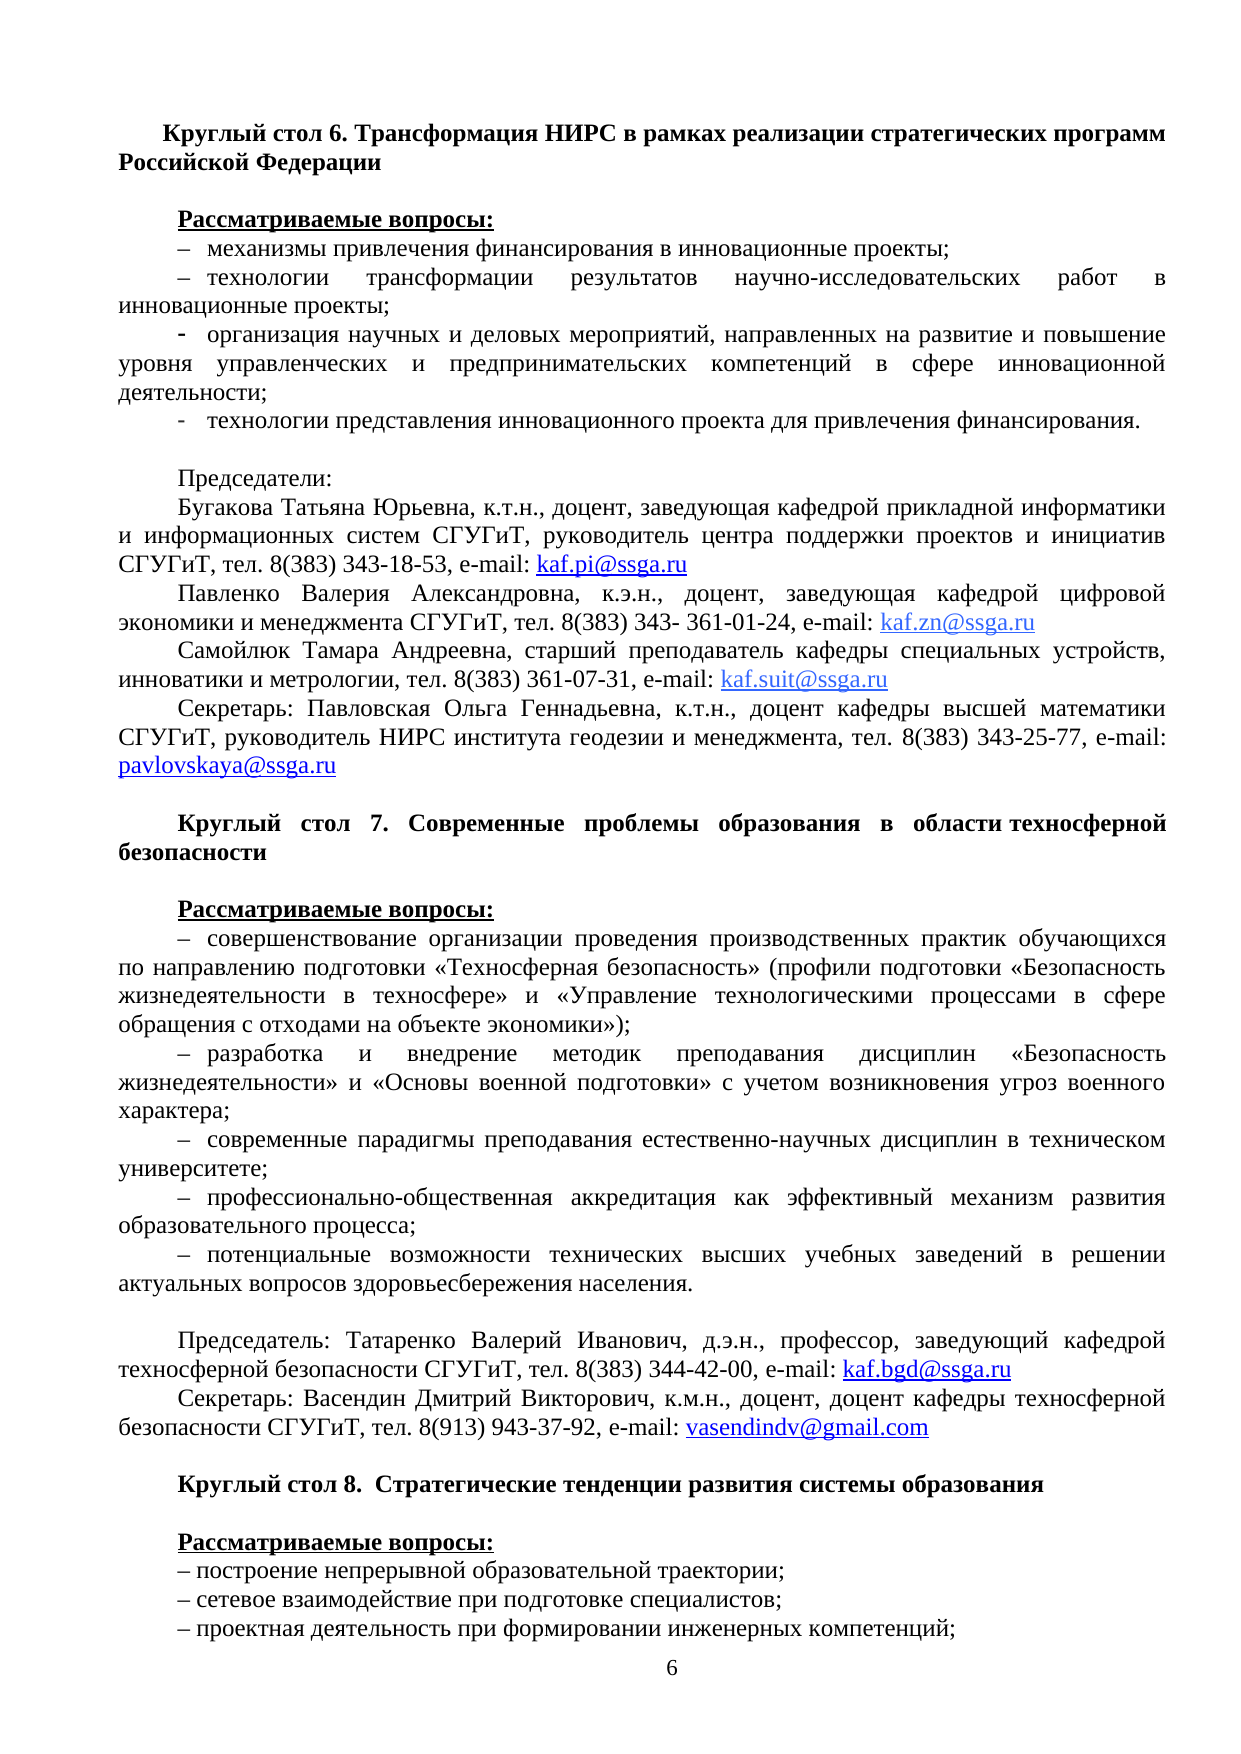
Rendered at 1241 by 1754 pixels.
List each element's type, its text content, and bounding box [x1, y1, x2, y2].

text Председатель: Татаренко Валерий Иванович, д.э.н., профессор, заведующий кафедрой техносферной безопасности СГУГиТ, тел. 8(383) 344-42-00, e-mail: kaf.bgd@ssga.ru [118, 1326, 1167, 1383]
text – построение непрерывной образовательной траектории; [118, 1556, 1167, 1584]
list Круглый стол 7. Современные проблемы образования в области техносферной безопасности [118, 808, 1167, 866]
text – технологии трансформации результатов научно-исследовательских работ в инновационные проекты; [118, 262, 1167, 319]
text Круглый стол 8. Стратегические тенденции развития системы образования [118, 1469, 1167, 1498]
list профессионально-общественная аккредитация как эффективный механизм развития образовательного процесса; [118, 1182, 1167, 1239]
text – механизмы привлечения финансирования в инновационные проекты; [118, 233, 1167, 262]
list современные парадигмы преподавания естественно-научных дисциплин в техническом университете; [118, 1124, 1167, 1182]
list потенциальные возможности технических высших учебных заведений в решении актуальных вопросов здоровьесбережения населения. [118, 1239, 1167, 1297]
subtitle Самойлюк Тамара Андреевна, старший преподаватель кафедры специальных устройств, инноватики и метрологии, тел. 8(383) 361-07-31, e-mail: kaf.suit@ssga.ru [118, 636, 1167, 693]
text Рассматриваемые вопросы: [177, 204, 1167, 233]
text Павленко Валерия Александровна, к.э.н., доцент, заведующая кафедрой цифровой экономики и менеджмента СГУГиТ, тел. 8(383) 343- 361-01-24, e-mail: kaf.zn@ssga.ru [118, 578, 1167, 636]
text – проектная деятельность при формировании инженерных компетенций; [118, 1613, 1167, 1642]
text Рассматриваемые вопросы: [118, 894, 1167, 923]
list совершенствование организации проведения производственных практик обучающихся по направлению подготовки «Техносферная безопасность» (профили подготовки «Безопасность жизнедеятельности в техносфере» и «Управление технологическими процессами в сфере обращения с отходами на объекте экономики»); [118, 923, 1167, 1038]
list организация научных и деловых мероприятий, направленных на развитие и повышение уровня управленческих и предпринимательских компетенций в сфере инновационной деятельности; [118, 319, 1167, 406]
text Секретарь: Павловская Ольга Геннадьевна, к.т.н., доцент кафедры высшей математики СГУГиТ, руководитель НИРС института геодезии и менеджмента, тел. 8(383) 343-25-77, e-mail: pavlovskaya@ssga.ru [118, 693, 1167, 779]
text Бугакова Татьяна Юрьевна, к.т.н., доцент, заведующая кафедрой прикладной информатики и информационных систем СГУГиТ, руководитель центра поддержки проектов и инициатив СГУГиТ, тел. 8(383) 343-18-53, e-mail: kaf.pi@ssga.ru [118, 492, 1167, 578]
text – сетевое взаимодействие при подготовке специалистов; [118, 1584, 1167, 1613]
text Рассматриваемые вопросы: [118, 1527, 1167, 1556]
list технологии представления инновационного проекта для привлечения финансирования. [118, 406, 1167, 434]
text Председатели: [118, 463, 1167, 492]
list разработка и внедрение методик преподавания дисциплин «Безопасность жизнедеятельности» и «Основы военной подготовки» с учетом возникновения угроз военного характера; [118, 1038, 1167, 1124]
list Круглый стол 6. Трансформация НИРС в рамках реализации стратегических программ Российской Федерации [118, 118, 1167, 176]
list Секретарь: Васендин Дмитрий Викторович, к.м.н., доцент, доцент кафедры техносферной безопасности СГУГиТ, тел. 8(913) 943-37-92, e-mail: vasendindv@gmail.com [118, 1383, 1167, 1441]
